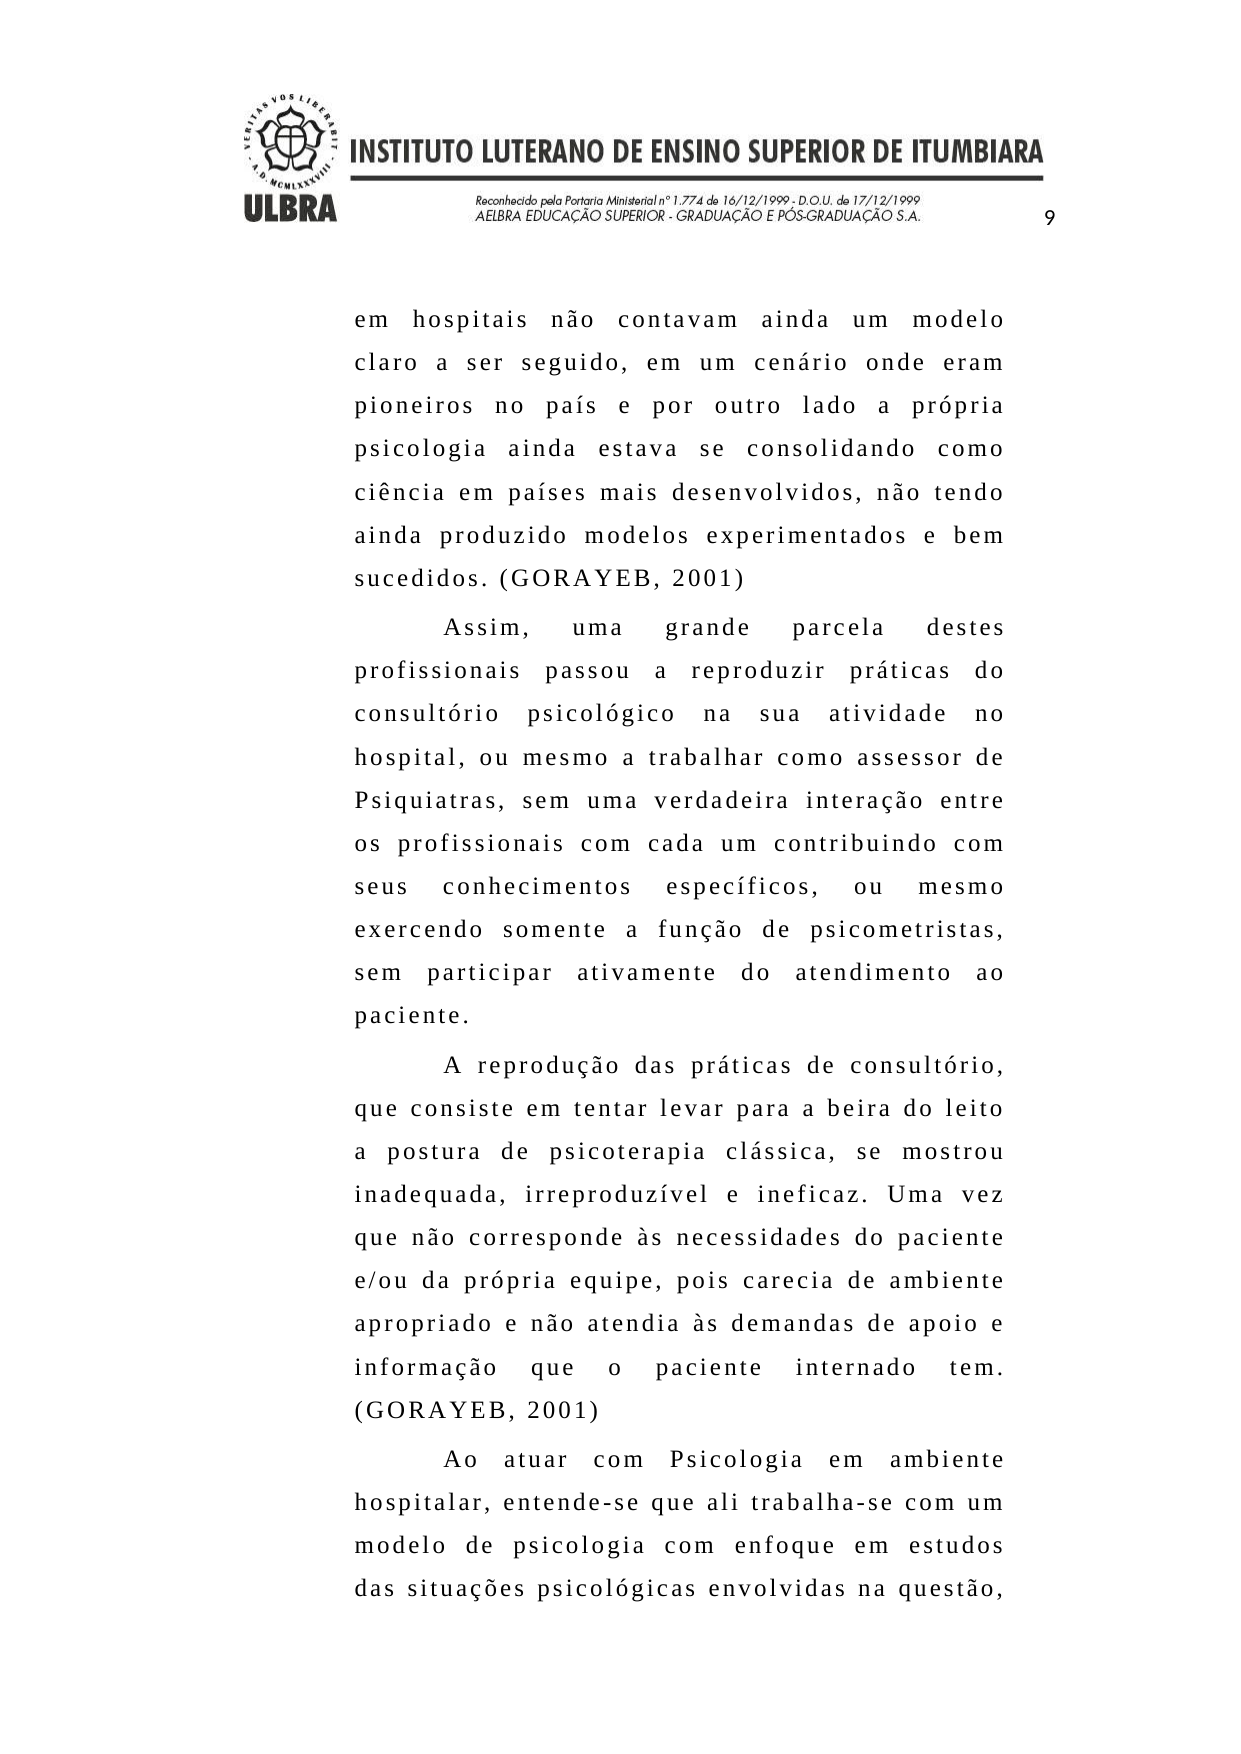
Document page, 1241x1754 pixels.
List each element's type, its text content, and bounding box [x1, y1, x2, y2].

text Assim, uma grande parcela destes profissionais passou a reproduzir práticas do consultório psicológico na sua atividade no hospital, ou mesmo a trabalhar como assessor de Psiquiatras, sem uma verdadeira interação entre os profissionais com cada um contribuindo com seus conhecimentos específicos, ou mesmo exercendo somente a função de psicometristas, sem participar ativamente do atendimento ao paciente. [354, 612, 1004, 1029]
picture [244, 94, 1044, 225]
text A reprodução das práticas de consultório, que consiste em tentar levar para a beira do leito a postura de psicoterapia clássica, se mostrou inadequada, irreproduzível e ineficaz. Uma vez que não corresponde às necessidades do paciente e/ou da própria equipe, pois carecia de ambiente apropriado e não atendia às demandas de apoio e informação que o paciente internado tem. (GORAYEB, 2001) [354, 1050, 1004, 1423]
